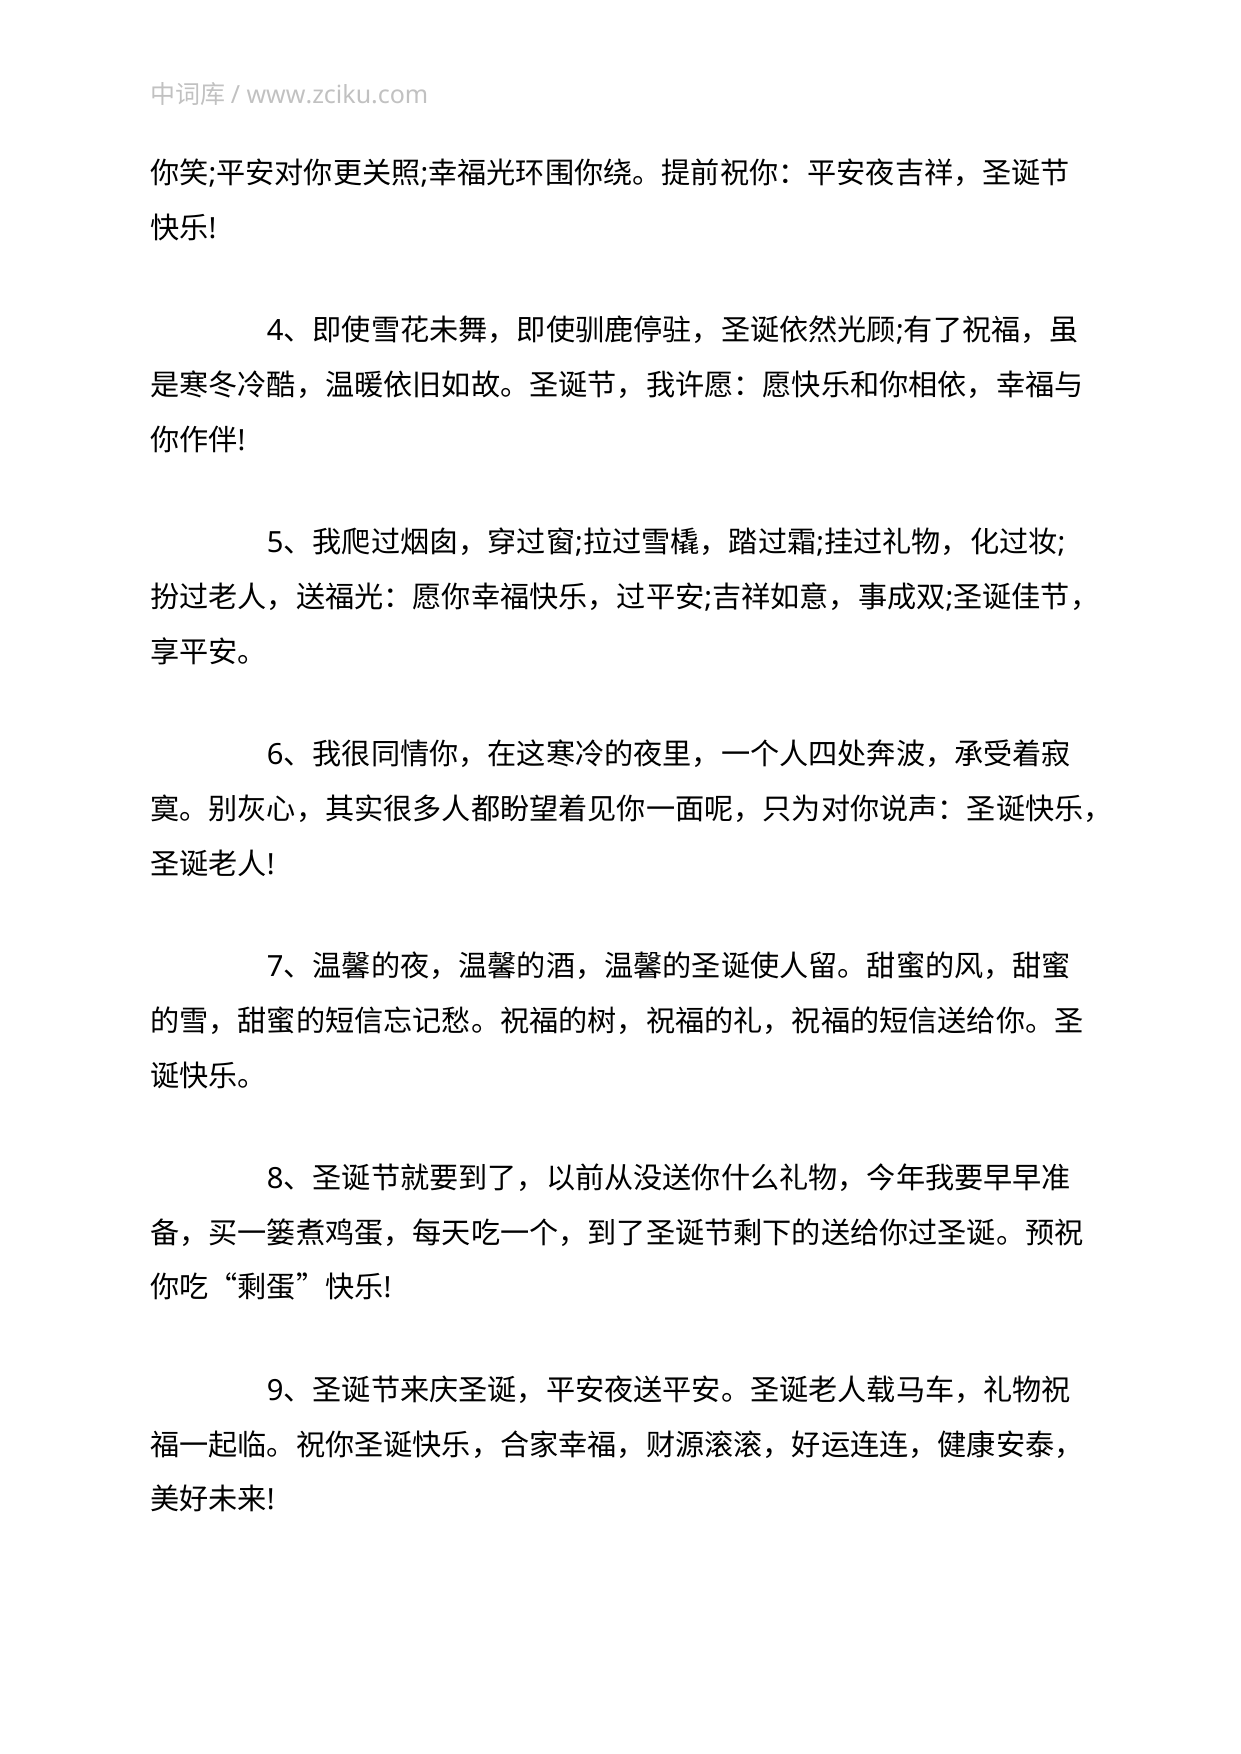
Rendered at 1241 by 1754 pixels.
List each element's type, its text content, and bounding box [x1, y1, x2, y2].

text 6、我很同情你，在这寒冷的夜里，一个人四处奔波，承受着寂寞。别灰心，其实很多人都盼望着见你一面呢，只为对你说声：圣诞快乐，圣诞老人! [150, 731, 1090, 883]
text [150, 150, 1090, 247]
text 4、即使雪花未舞，即使驯鹿停驻，圣诞依然光顾;有了祝福，虽是寒冬冷酷，温暖依旧如故。圣诞节，我许愿：愿快乐和你相依，幸福与你作伴! [150, 307, 1090, 459]
text 8、圣诞节就要到了，以前从没送你什么礼物，今年我要早早准备，买一篓煮鸡蛋，每天吃一个，到了圣诞节剩下的送给你过圣诞。预祝你吃“剩蛋”快乐! [150, 1154, 1090, 1306]
text 7、温馨的夜，温馨的酒，温馨的圣诞使人留。甜蜜的风，甜蜜的雪，甜蜜的短信忘记愁。祝福的树，祝福的礼，祝福的短信送给你。圣诞快乐。 [150, 942, 1090, 1095]
text 9、圣诞节来庆圣诞，平安夜送平安。圣诞老人载马车，礼物祝福一起临。祝你圣诞快乐，合家幸福，财源滚滚，好运连连，健康安泰，美好未来! [150, 1366, 1090, 1518]
text 5、我爬过烟囱，穿过窗;拉过雪橇，踏过霜;挂过礼物，化过妆;扮过老人，送福光：愿你幸福快乐，过平安;吉祥如意，事成双;圣诞佳节，享平安。 [150, 519, 1090, 671]
